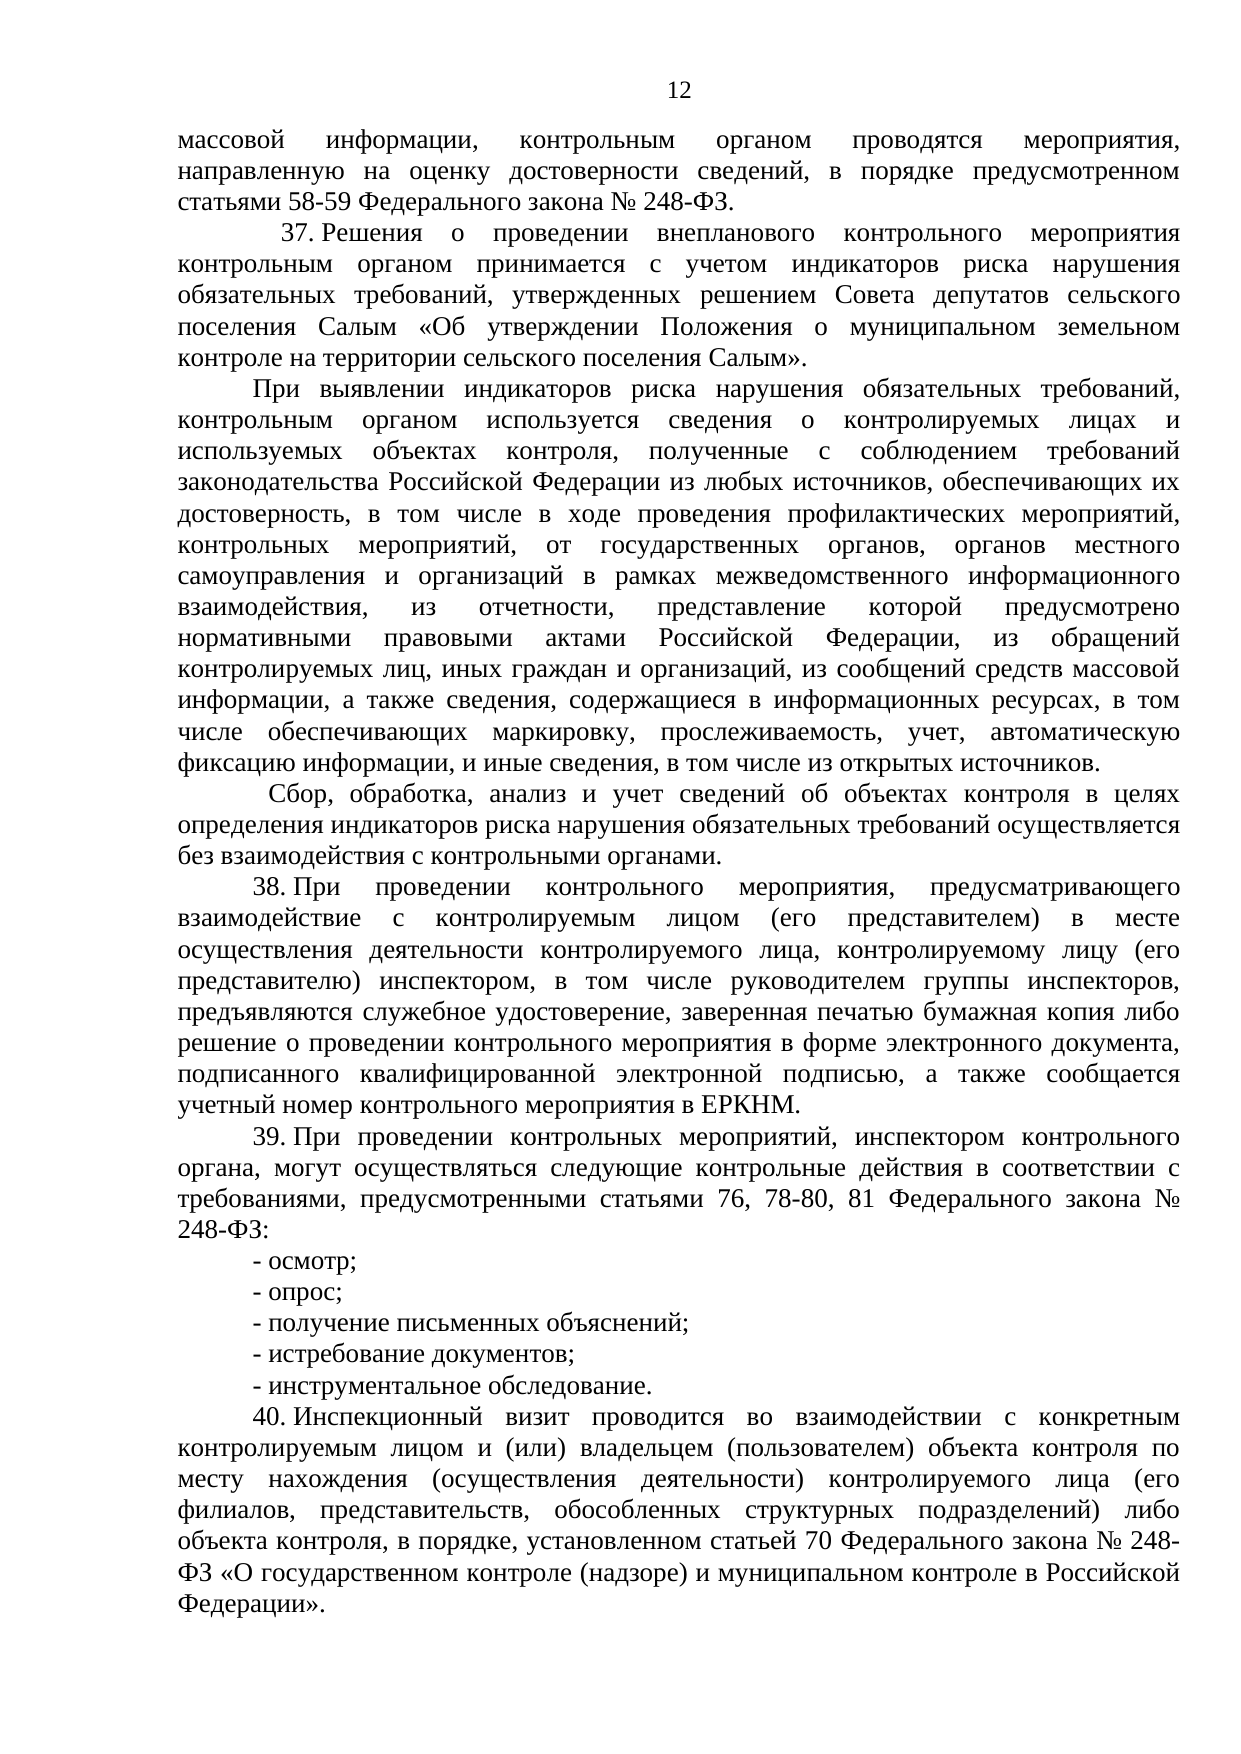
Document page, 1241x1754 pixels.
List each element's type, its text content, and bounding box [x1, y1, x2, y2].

text 39. При проведении контрольных мероприятий, инспектором контрольного органа, могут осуществляться следующие контрольные действия в соответствии с требованиями, предусмотренными статьями 76, 78-80, 81 Федерального закона № 248-ФЗ: [177, 1119, 1181, 1244]
text Сбор, обработка, анализ и учет сведений об объектах контроля в целях определения индикаторов риска нарушения обязательных требований осуществляется без взаимодействия с контрольными органами. [177, 777, 1181, 870]
text - осмотр; [177, 1244, 1181, 1275]
text 37. Решения о проведении внепланового контрольного мероприятия контрольным органом принимается с учетом индикаторов риска нарушения обязательных требований, утвержденных решением Совета депутатов сельского поселения Салым «Об утверждении Положения о муниципальном земельном контроле на территории сельского поселения Салым». [177, 216, 1181, 372]
text - инструментальное обследование. [177, 1369, 1181, 1400]
text - получение письменных объяснений; [177, 1306, 1181, 1338]
text - опрос; [177, 1275, 1181, 1306]
text 40. Инспекционный визит проводится во взаимодействии с конкретным контролируемым лицом и (или) владельцем (пользователем) объекта контроля по месту нахождения (осуществления деятельности) контролируемого лица (его филиалов, представительств, обособленных структурных подразделений) либо объекта контроля, в порядке, установленном статьей 70 Федерального закона № 248-ФЗ «О государственном контроле (надзоре) и муниципальном контроле в Российской Федерации». [177, 1400, 1181, 1618]
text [177, 123, 1181, 216]
text При выявлении индикаторов риска нарушения обязательных требований, контрольным органом используется сведения о контролируемых лицах и используемых объектах контроля, полученные с соблюдением требований законодательства Российской Федерации из любых источников, обеспечивающих их достоверность, в том числе в ходе проведения профилактических мероприятий, контрольных мероприятий, от государственных органов, органов местного самоуправления и организаций в рамках межведомственного информационного взаимодействия, из отчетности, представление которой предусмотрено нормативными правовыми актами Российской Федерации, из обращений контролируемых лиц, иных граждан и организаций, из сообщений средств массовой информации, а также сведения, содержащиеся в информационных ресурсах, в том числе обеспечивающих маркировку, прослеживаемость, учет, автоматическую фиксацию информации, и иные сведения, в том числе из открытых источников. [177, 372, 1181, 777]
text 38. При проведении контрольного мероприятия, предусматривающего взаимодействие с контролируемым лицом (его представителем) в месте осуществления деятельности контролируемого лица, контролируемому лицу (его представителю) инспектором, в том числе руководителем группы инспекторов, предъявляются служебное удостоверение, заверенная печатью бумажная копия либо решение о проведении контрольного мероприятия в форме электронного документа, подписанного квалифицированной электронной подписью, а также сообщается учетный номер контрольного мероприятия в ЕРКНМ. [177, 870, 1181, 1119]
text - истребование документов; [177, 1338, 1181, 1369]
